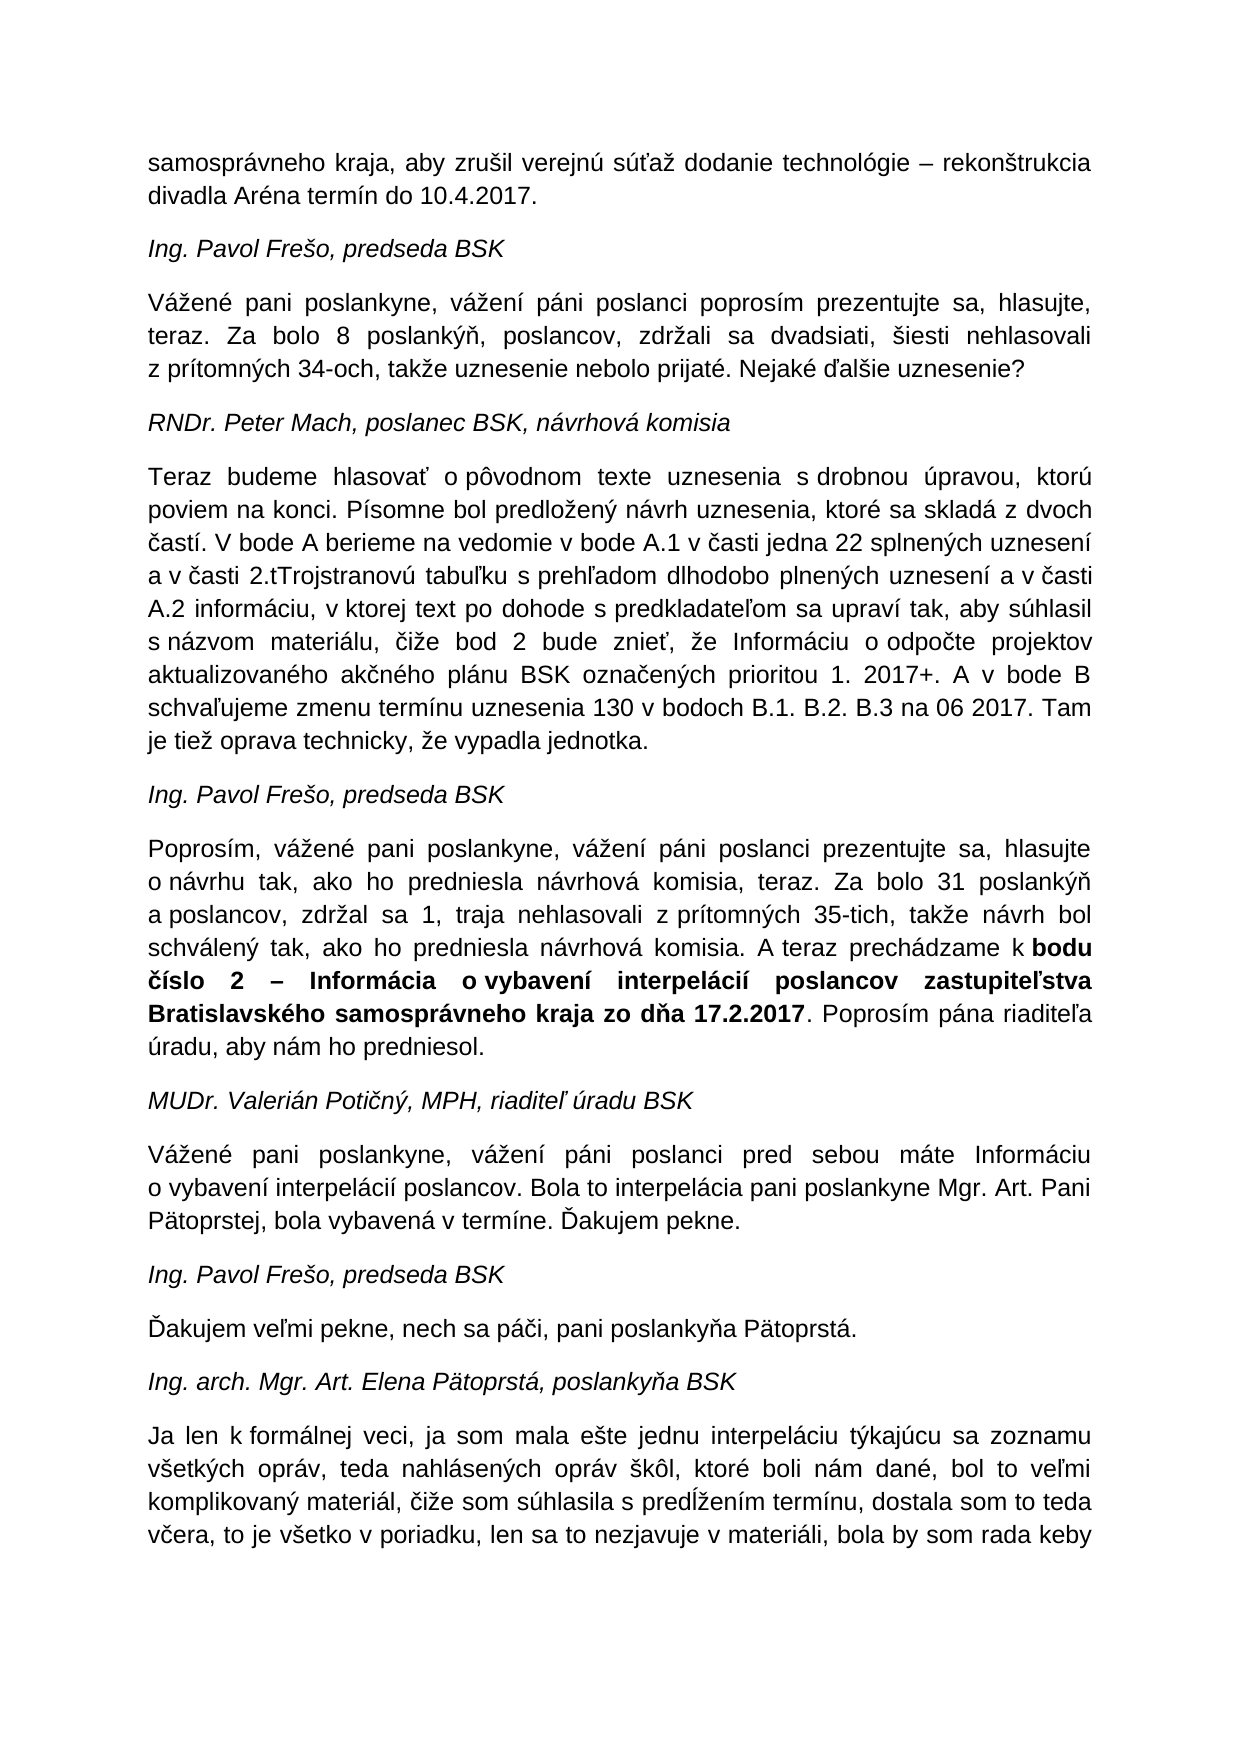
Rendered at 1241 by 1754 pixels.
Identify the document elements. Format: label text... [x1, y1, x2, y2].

text Ďakujem veľmi pekne, nech sa páči, pani poslankyňa Pätoprstá. [148, 1313, 1093, 1342]
text Ing. Pavol Frešo, predseda BSK [148, 1260, 1093, 1288]
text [148, 148, 1093, 209]
text Teraz budeme hlasovať o pôvodnom texte uznesenia s drobnou úpravou, ktorú poviem na konci. Písomne bol predložený návrh uznesenia, ktoré sa skladá z dvoch častí. V bode A berieme na vedomie v bode A.1 v časti jedna 22 splnených uznesení a v časti 2.tTrojstranovú tabuľku s prehľadom dlhodobo plnených uznesení a v časti A.2 informáciu, v ktorej text po dohode s predkladateľom sa upraví tak, aby súhlasil s názvom materiálu, čiže bod 2 bude znieť, že Informáciu o odpočte projektov aktualizovaného akčného plánu BSK označených prioritou 1. 2017+. A v bode B schvaľujeme zmenu termínu uznesenia 130 v bodoch B.1. B.2. B.3 na 06 2017. Tam je tiež oprava technicky, že vypadla jednotka. [148, 462, 1093, 755]
text Poprosím, vážené pani poslankyne, vážení páni poslanci prezentujte sa, hlasujte o návrhu tak, ako ho predniesla návrhová komisia, teraz. Za bolo 31 poslankýň a poslancov, zdržal sa 1, traja nehlasovali z prítomných 35-tich, takže návrh bol schválený tak, ako ho predniesla návrhová komisia. A teraz prechádzame k bodu číslo 2 – Informácia o vybavení interpelácií poslancov zastupiteľstva Bratislavského samosprávneho kraja zo dňa 17.2.2017. Poprosím pána riaditeľa úradu, aby nám ho predniesol. [148, 834, 1093, 1061]
text Vážené pani poslankyne, vážení páni poslanci pred sebou máte Informáciu o vybavení interpelácií poslancov. Bola to interpelácia pani poslankyne Mgr. Art. Pani Pätoprstej, bola vybavená v termíne. Ďakujem pekne. [148, 1140, 1093, 1234]
text Vážené pani poslankyne, vážení páni poslanci poprosím prezentujte sa, hlasujte, teraz. Za bolo 8 poslankýň, poslancov, zdržali sa dvadsiati, šiesti nehlasovali z prítomných 34-och, takže uznesenie nebolo prijaté. Nejaké ďalšie uznesenie? [148, 288, 1093, 383]
text MUDr. Valerián Potičný, MPH, riaditeľ úradu BSK [148, 1086, 1093, 1115]
text Ing. Pavol Frešo, predseda BSK [148, 234, 1093, 263]
text Ing. arch. Mgr. Art. Elena Pätoprstá, poslankyňa BSK [148, 1367, 1093, 1396]
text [148, 1421, 1093, 1549]
text RNDr. Peter Mach, poslanec BSK, návrhová komisia [148, 408, 1093, 437]
text Ing. Pavol Frešo, predseda BSK [148, 780, 1093, 809]
